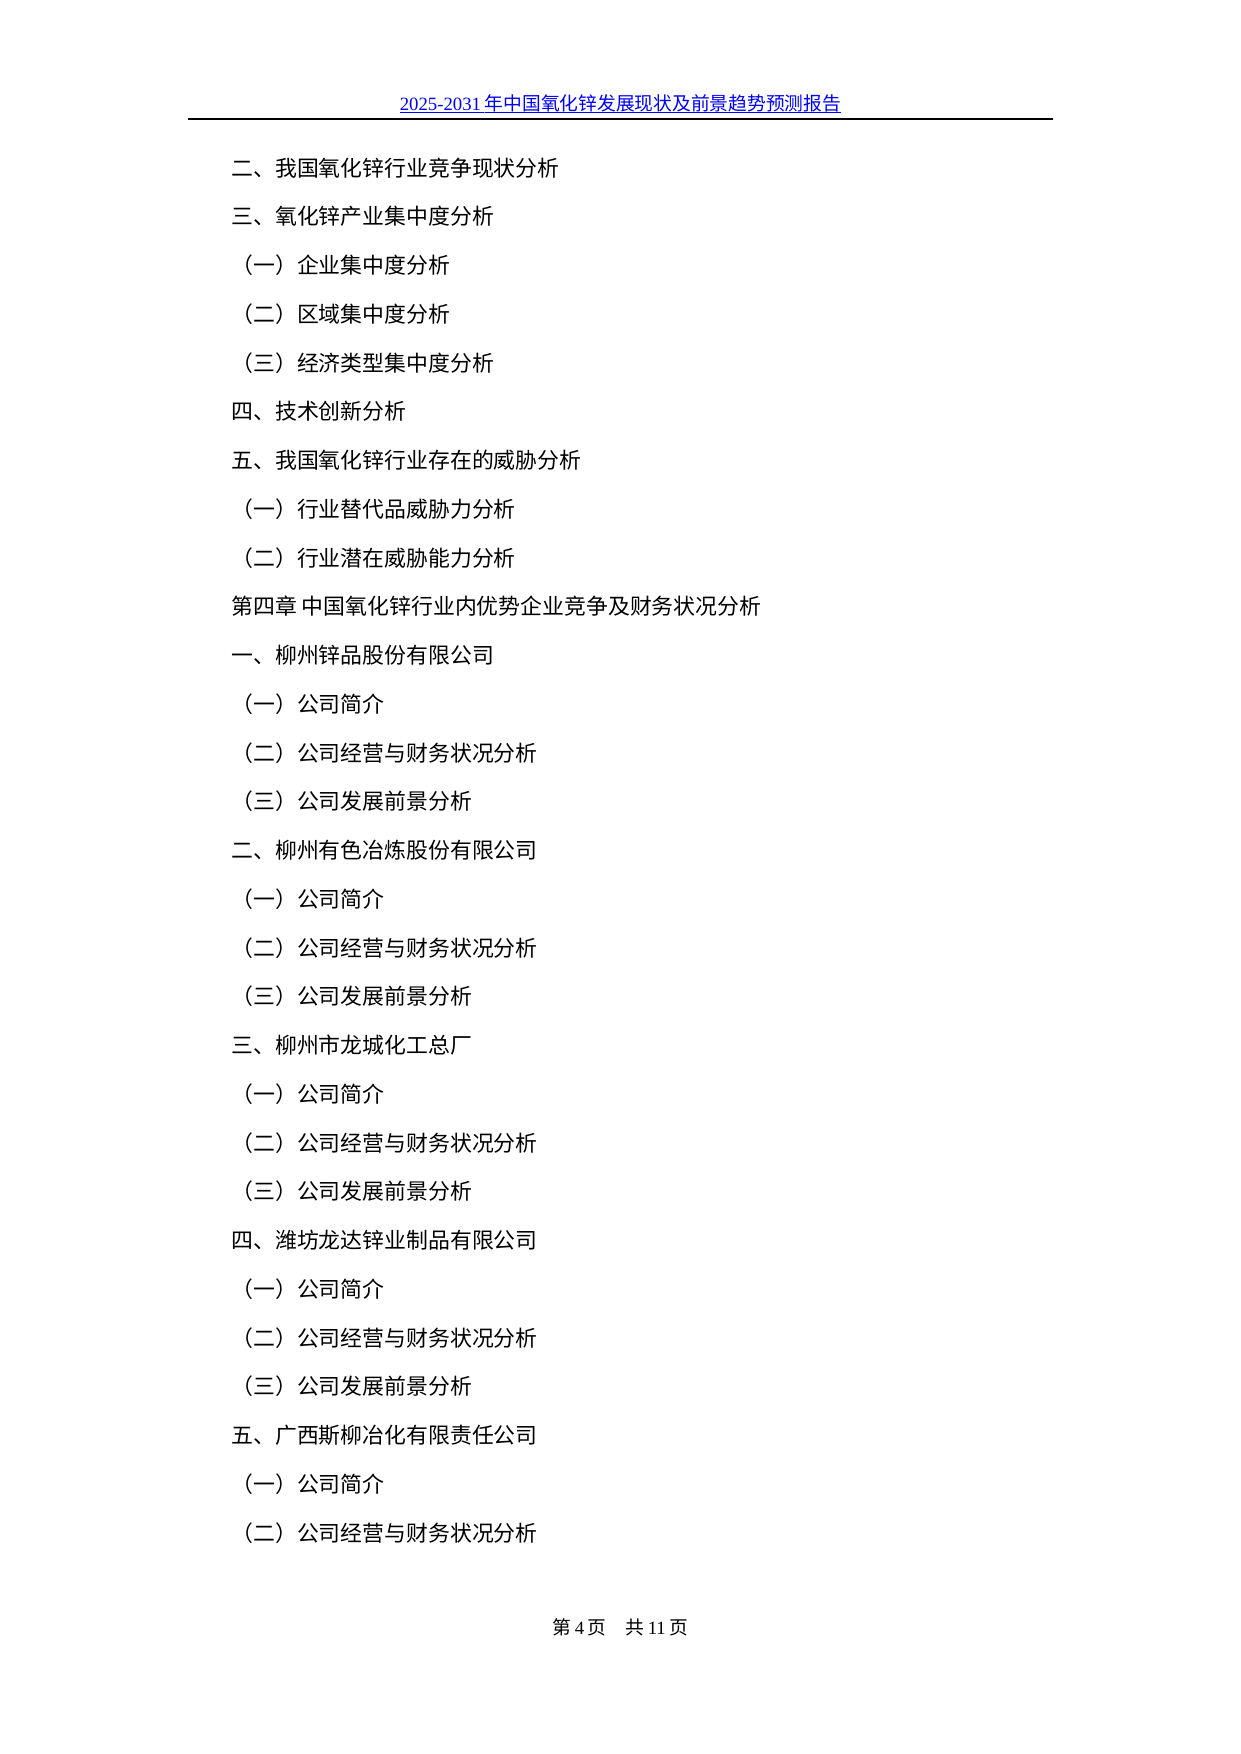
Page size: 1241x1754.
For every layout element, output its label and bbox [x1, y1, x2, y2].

text [187, 150, 1053, 1548]
